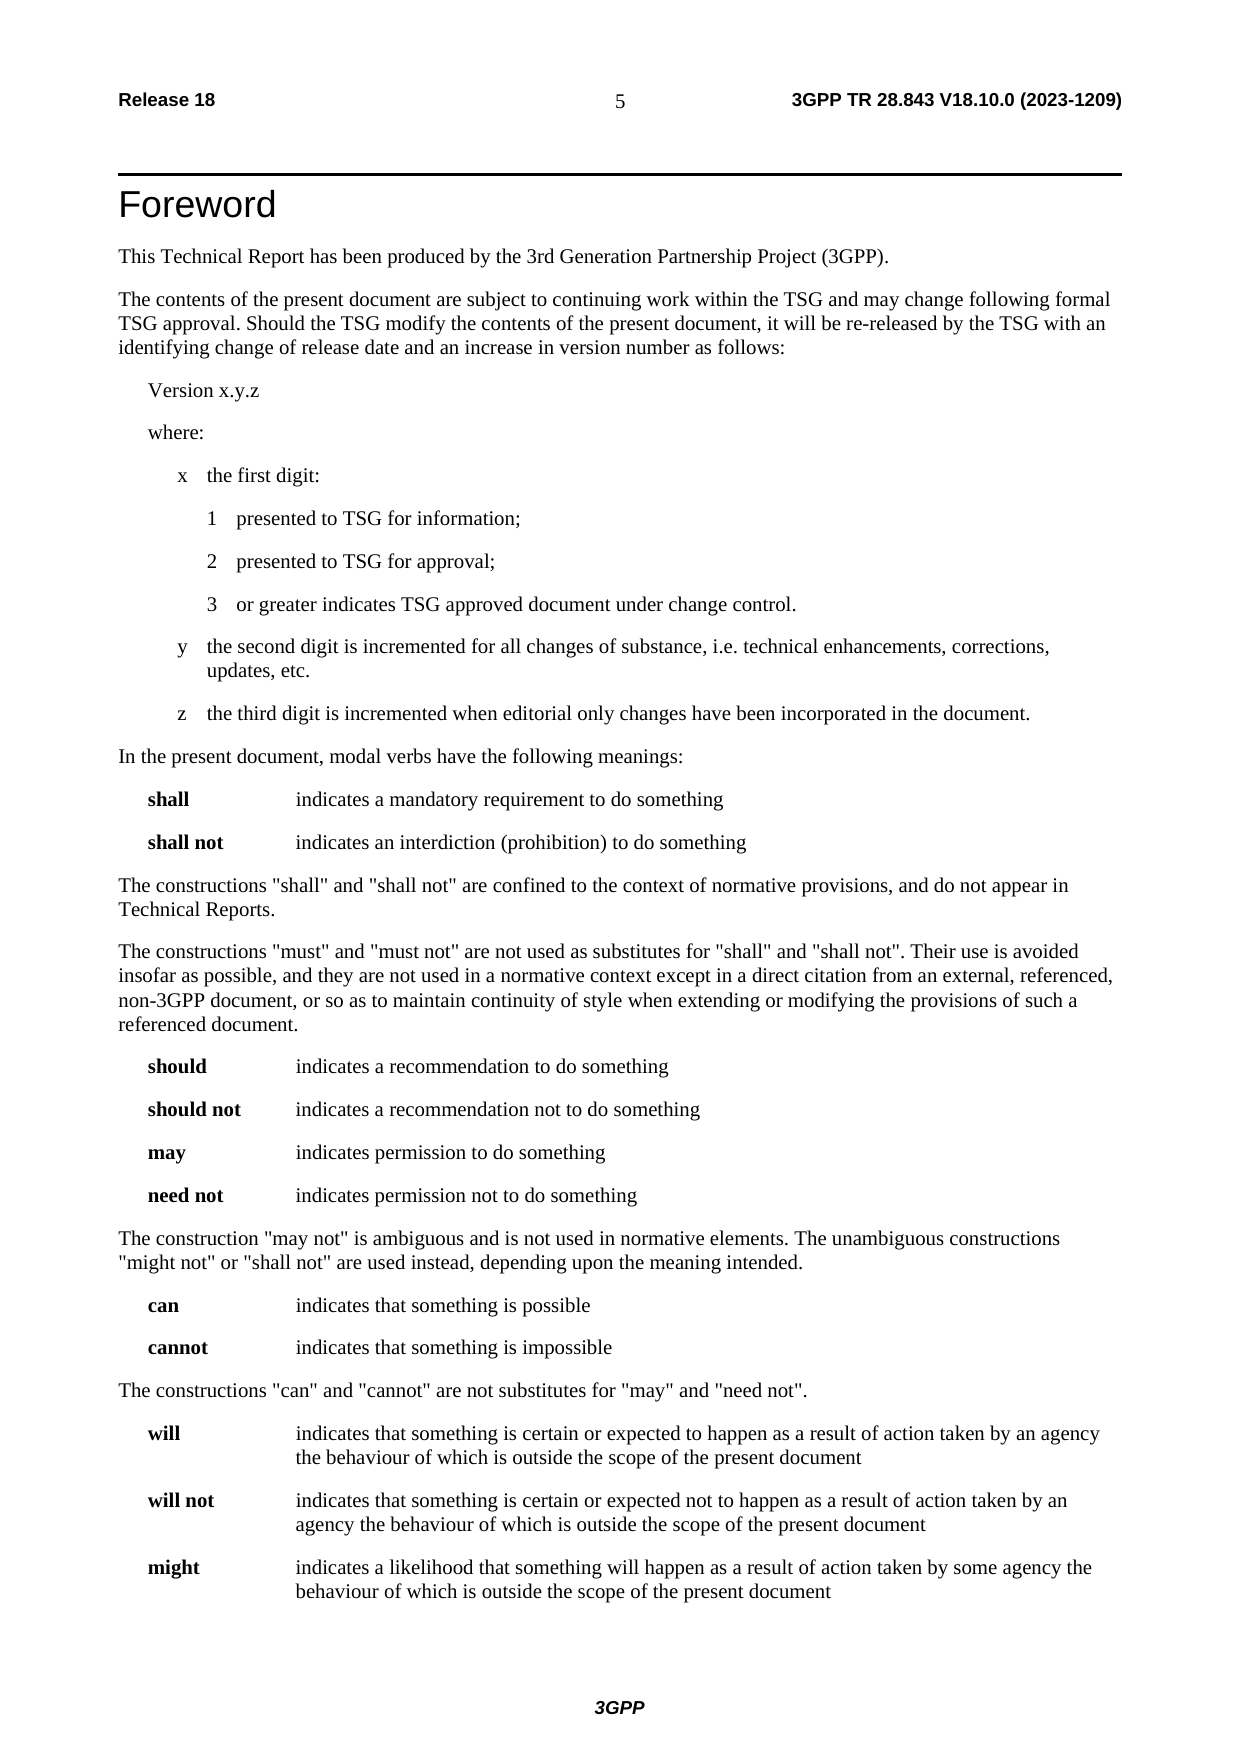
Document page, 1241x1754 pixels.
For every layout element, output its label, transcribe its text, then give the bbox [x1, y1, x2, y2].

text 3 or greater indicates TSG approved document under change control. [207, 592, 1122, 616]
text The constructions "must" and "must not" are not used as substitutes for "shall" and "shall not". Their use is avoided insofar as possible, and they are not used in a normative context except in a direct citation from an external, referenced, non-3GPP document, or so as to maintain continuity of style when extending or modifying the provisions of such a referenced document. [118, 939, 1122, 1036]
text The construction "may not" is ambiguous and is not used in normative elements. The unambiguous constructions "might not" or "shall not" are used instead, depending upon the meaning intended. [118, 1226, 1122, 1274]
text cannot indicates that something is impossible [148, 1335, 1122, 1359]
text should not indicates a recommendation not to do something [148, 1097, 1122, 1121]
text In the present document, modal verbs have the following meanings: [118, 744, 1122, 768]
subtitle Foreword [118, 176, 1122, 225]
text should indicates a recommendation to do something [148, 1054, 1122, 1078]
text need not indicates permission not to do something [148, 1183, 1122, 1207]
text might indicates a likelihood that something will happen as a result of action taken by some agency the behaviour of which is outside the scope of the present document [148, 1555, 1122, 1603]
text The constructions "can" and "cannot" are not substitutes for "may" and "need not". [118, 1378, 1122, 1402]
text 2 presented to TSG for approval; [207, 549, 1122, 573]
text 1 presented to TSG for information; [207, 506, 1122, 530]
text may indicates permission to do something [148, 1140, 1122, 1164]
text Version x.y.z [148, 377, 1122, 402]
text will not indicates that something is certain or expected not to happen as a result of action taken by an agency the behaviour of which is outside the scope of the present document [148, 1488, 1122, 1536]
text shall not indicates an interdiction (prohibition) to do something [148, 830, 1122, 854]
text x the first digit: [177, 463, 1122, 487]
text The contents of the present document are subject to continuing work within the TSG and may change following formal TSG approval. Should the TSG modify the contents of the present document, it will be re-released by the TSG with an identifying change of release date and an increase in version number as follows: [118, 287, 1122, 359]
text This Technical Report has been produced by the 3rd Generation Partnership Project (3GPP). [118, 244, 1122, 268]
text shall indicates a mandatory requirement to do something [148, 787, 1122, 811]
text can indicates that something is possible [148, 1292, 1122, 1317]
text will indicates that something is certain or expected to happen as a result of action taken by an agency the behaviour of which is outside the scope of the present document [148, 1421, 1122, 1469]
text y the second digit is incremented for all changes of substance, i.e. technical enhancements, corrections, updates, etc. [177, 634, 1122, 682]
text where: [148, 420, 1122, 444]
text z the third digit is incremented when editorial only changes have been incorporated in the document. [177, 701, 1122, 725]
text The constructions "shall" and "shall not" are confined to the context of normative provisions, and do not appear in Technical Reports. [118, 872, 1122, 921]
